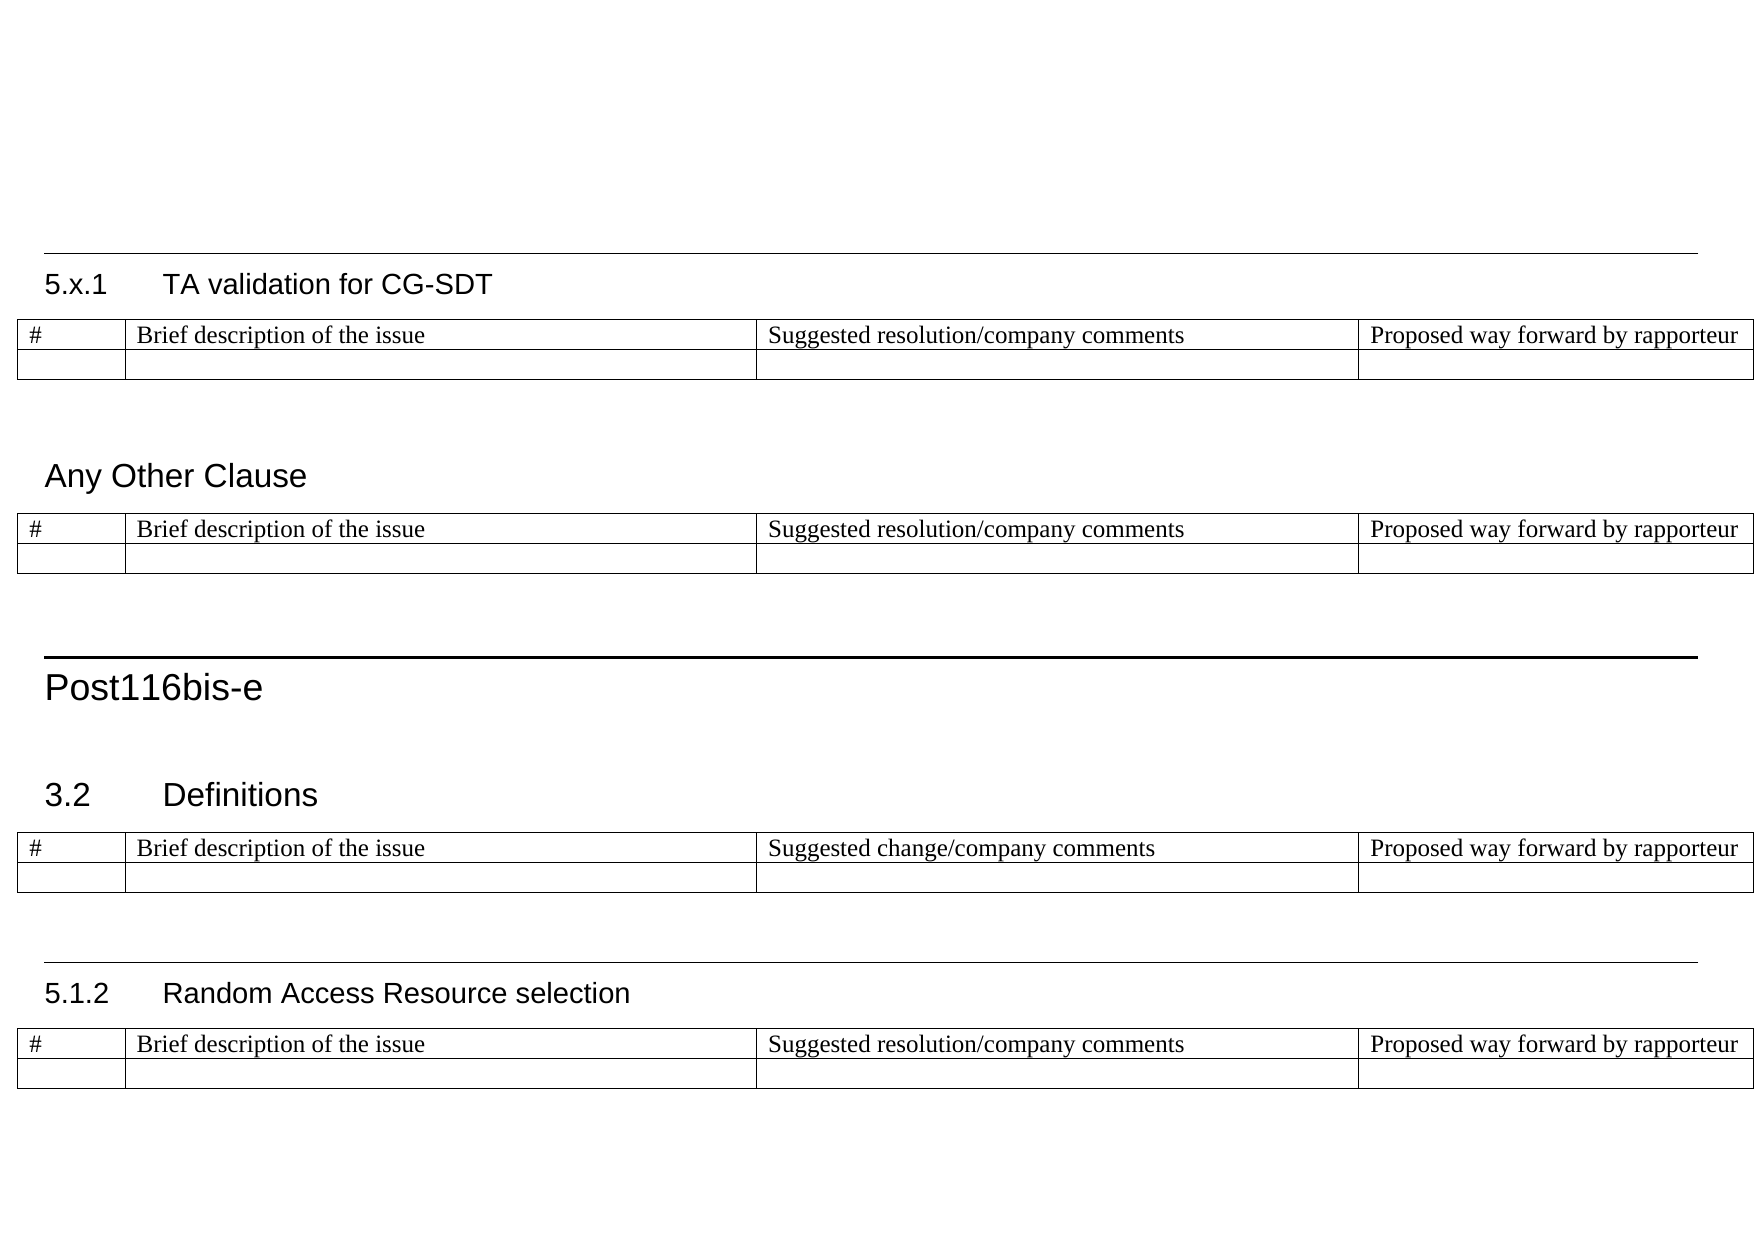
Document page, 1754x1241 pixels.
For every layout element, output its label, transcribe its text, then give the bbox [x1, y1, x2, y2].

table_header Proposed way forward by rapporteur [1359, 514, 1753, 543]
table_header Proposed way forward by rapporteur [1359, 1029, 1753, 1058]
table_cell [1359, 863, 1753, 892]
subtitle Post116bis-e [44, 659, 1698, 709]
table_cell [757, 544, 1358, 573]
table_header Suggested resolution/company comments [757, 320, 1358, 349]
subtitle 5.x.1 TA validation for CG-SDT [44, 267, 1698, 300]
table_cell [1359, 1059, 1753, 1088]
table_cell [126, 863, 756, 892]
table_header # [18, 1029, 125, 1058]
table_header Brief description of the issue [126, 833, 756, 862]
table_cell [18, 863, 125, 892]
table_header Brief description of the issue [126, 514, 756, 543]
table_header Suggested resolution/company comments [757, 1029, 1358, 1058]
table_cell [1359, 544, 1753, 573]
table_header # [18, 514, 125, 543]
table_header Proposed way forward by rapporteur [1359, 320, 1753, 349]
table_cell [757, 1059, 1358, 1088]
table_header # [18, 833, 125, 862]
table_cell [18, 544, 125, 573]
table_header Suggested change/company comments [757, 833, 1358, 862]
table_cell [18, 1059, 125, 1088]
table_cell [126, 350, 756, 379]
table_cell [126, 544, 756, 573]
table_header Proposed way forward by rapporteur [1359, 833, 1753, 862]
table_header Suggested resolution/company comments [757, 514, 1358, 543]
table_header Brief description of the issue [126, 320, 756, 349]
table_header # [18, 320, 125, 349]
subtitle Any Other Clause [44, 456, 1698, 494]
table_cell [757, 350, 1358, 379]
table_cell [126, 1059, 756, 1088]
table_cell [18, 350, 125, 379]
table_header Brief description of the issue [126, 1029, 756, 1058]
table_cell [757, 863, 1358, 892]
table_cell [1359, 350, 1753, 379]
subtitle 5.1.2 Random Access Resource selection [44, 976, 1698, 1009]
subtitle 3.2 Definitions [44, 775, 1698, 813]
